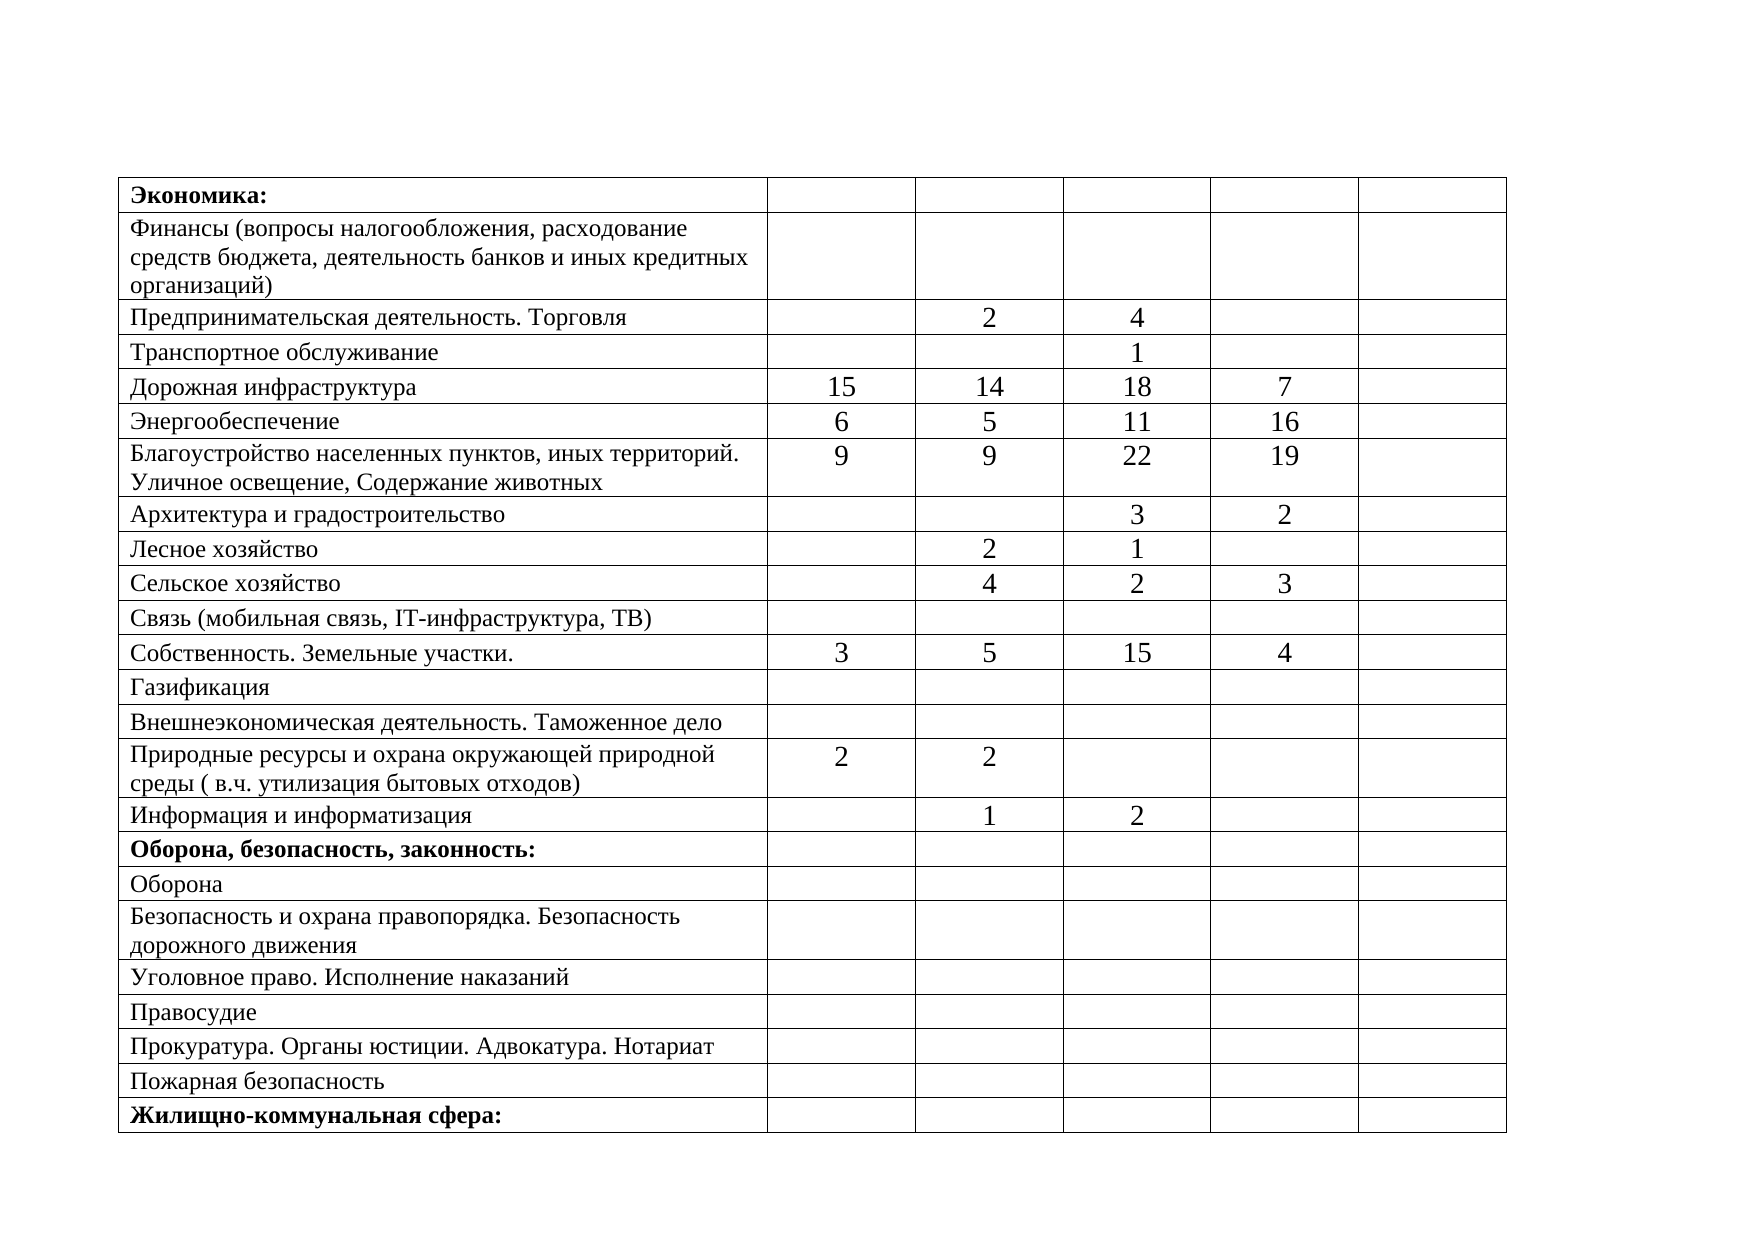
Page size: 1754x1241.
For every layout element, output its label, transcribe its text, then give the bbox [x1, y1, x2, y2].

table_cell Безопасность и охрана правопорядка. Безопасность дорожного движения [119, 901, 767, 959]
table_cell 2 [1064, 798, 1210, 831]
table_cell 14 [916, 369, 1063, 403]
table_cell Транспортное обслуживание [119, 335, 767, 368]
table_cell 7 [1211, 369, 1358, 403]
table_cell 9 [916, 439, 1063, 496]
table_cell [1359, 566, 1506, 600]
table_cell [768, 601, 915, 634]
table_cell [1359, 300, 1506, 334]
table_cell [1211, 178, 1358, 212]
table_cell 2 [1064, 566, 1210, 600]
table_cell [1211, 601, 1358, 634]
table_cell [1359, 739, 1506, 797]
table_cell [916, 178, 1063, 212]
table_cell [1359, 439, 1506, 496]
table_cell Лесное хозяйство [119, 532, 767, 565]
table_cell Предпринимательская деятельность. Торговля [119, 300, 767, 334]
table_cell [1359, 497, 1506, 531]
table_cell [1064, 901, 1210, 959]
table_cell 9 [768, 439, 915, 496]
table_cell [768, 901, 915, 959]
table_cell [768, 566, 915, 600]
table_cell [1064, 178, 1210, 212]
table_cell [1211, 1029, 1358, 1063]
table_cell 15 [1064, 635, 1210, 669]
table_cell 5 [916, 404, 1063, 437]
table_cell [1211, 670, 1358, 703]
table_cell Газификация [119, 670, 767, 703]
table_cell Пожарная безопасность [119, 1064, 767, 1097]
table_cell [1064, 670, 1210, 703]
table_cell [1064, 213, 1210, 299]
table_cell [1359, 369, 1506, 403]
table_cell 2 [916, 739, 1063, 797]
table_cell [768, 867, 915, 900]
table_cell 22 [1064, 439, 1210, 496]
table_cell Уголовное право. Исполнение наказаний [119, 960, 767, 993]
table_cell [768, 670, 915, 703]
table_cell [1359, 532, 1506, 565]
table_cell 4 [916, 566, 1063, 600]
table_cell [1211, 532, 1358, 565]
table_cell Связь (мобильная связь, IT-инфраструктура, ТВ) [119, 601, 767, 634]
table_cell [768, 705, 915, 738]
table_cell [1359, 213, 1506, 299]
table_cell [1359, 1029, 1506, 1063]
table_cell [1211, 739, 1358, 797]
table_cell [1359, 960, 1506, 993]
table_cell [916, 670, 1063, 703]
table_cell [1211, 798, 1358, 831]
table_cell [1211, 300, 1358, 334]
table_cell [1064, 995, 1210, 1028]
table_cell [916, 1029, 1063, 1063]
table_cell [768, 798, 915, 831]
table_cell [768, 497, 915, 531]
table_cell [1211, 213, 1358, 299]
table_cell 5 [916, 635, 1063, 669]
table_cell [1359, 404, 1506, 437]
table_cell [1211, 1064, 1358, 1097]
table_cell [1359, 832, 1506, 866]
table_cell [1211, 832, 1358, 866]
table_cell [768, 1064, 915, 1097]
table_cell [916, 601, 1063, 634]
table_cell [1064, 1029, 1210, 1063]
table_cell 3 [768, 635, 915, 669]
table_cell 2 [916, 532, 1063, 565]
table_cell Собственность. Земельные участки. [119, 635, 767, 669]
table_cell [1064, 832, 1210, 866]
table_cell [768, 995, 915, 1028]
table_cell [768, 213, 915, 299]
table_cell [768, 832, 915, 866]
table_cell [1064, 867, 1210, 900]
table_cell 18 [1064, 369, 1210, 403]
table_cell [916, 867, 1063, 900]
table_cell 4 [1211, 635, 1358, 669]
table_cell Оборона, безопасность, законность: [119, 832, 767, 866]
table_cell Оборона [119, 867, 767, 900]
table_cell Благоустройство населенных пунктов, иных территорий. Уличное освещение, Содержание животных [119, 439, 767, 496]
table_cell 16 [1211, 404, 1358, 437]
table_cell [1211, 335, 1358, 368]
table_cell [1064, 1098, 1210, 1132]
table_cell [1211, 960, 1358, 993]
table_cell 1 [1064, 335, 1210, 368]
table_cell [1359, 1098, 1506, 1132]
table_cell 1 [916, 798, 1063, 831]
table_cell Сельское хозяйство [119, 566, 767, 600]
table_cell [768, 335, 915, 368]
table_cell [916, 213, 1063, 299]
table_cell [916, 960, 1063, 993]
table_cell Экономика: [119, 178, 767, 212]
table_cell [1359, 867, 1506, 900]
table_cell [768, 1029, 915, 1063]
table_cell [768, 300, 915, 334]
table_cell [1064, 739, 1210, 797]
table_cell [916, 335, 1063, 368]
table_cell 3 [1064, 497, 1210, 531]
table_cell 2 [768, 739, 915, 797]
table_cell Дорожная инфраструктура [119, 369, 767, 403]
table_cell Прокуратура. Органы юстиции. Адвокатура. Нотариат [119, 1029, 767, 1063]
table_cell [1211, 1098, 1358, 1132]
table_cell [916, 1064, 1063, 1097]
table_cell 2 [916, 300, 1063, 334]
table_cell 4 [1064, 300, 1210, 334]
table_cell [1359, 635, 1506, 669]
table_cell [916, 705, 1063, 738]
table_cell [1211, 867, 1358, 900]
table_cell [768, 178, 915, 212]
table_cell Правосудие [119, 995, 767, 1028]
table_cell [916, 497, 1063, 531]
table_cell 6 [768, 404, 915, 437]
table_cell [1064, 1064, 1210, 1097]
table_cell Природные ресурсы и охрана окружающей природной среды ( в.ч. утилизация бытовых отходов) [119, 739, 767, 797]
table_cell [768, 960, 915, 993]
table_cell [1359, 798, 1506, 831]
table_cell [768, 1098, 915, 1132]
table_cell [1359, 995, 1506, 1028]
table_cell [768, 532, 915, 565]
table_cell [916, 995, 1063, 1028]
table_cell [1064, 705, 1210, 738]
table_cell 15 [768, 369, 915, 403]
table_cell Финансы (вопросы налогообложения, расходование средств бюджета, деятельность банков и иных кредитных организаций) [119, 213, 767, 299]
table_cell [1211, 705, 1358, 738]
table_cell 1 [1064, 532, 1210, 565]
table_cell [1211, 995, 1358, 1028]
table_cell 19 [1211, 439, 1358, 496]
table_cell [916, 1098, 1063, 1132]
table_cell [1359, 1064, 1506, 1097]
table_cell [1359, 901, 1506, 959]
table_cell Энергообеспечение [119, 404, 767, 437]
table_cell Жилищно-коммунальная сфера: [119, 1098, 767, 1132]
table_cell [916, 901, 1063, 959]
table_cell 3 [1211, 566, 1358, 600]
table_cell [1211, 901, 1358, 959]
table_cell [1359, 335, 1506, 368]
table_cell Архитектура и градостроительство [119, 497, 767, 531]
table_cell 11 [1064, 404, 1210, 437]
table_cell [1359, 601, 1506, 634]
table_cell Информация и информатизация [119, 798, 767, 831]
table_cell [1359, 670, 1506, 703]
table_cell [1359, 178, 1506, 212]
table_cell Внешнеэкономическая деятельность. Таможенное дело [119, 705, 767, 738]
table_cell 2 [1211, 497, 1358, 531]
table_cell [1359, 705, 1506, 738]
table_cell [1064, 601, 1210, 634]
table_cell [1064, 960, 1210, 993]
table_cell [916, 832, 1063, 866]
